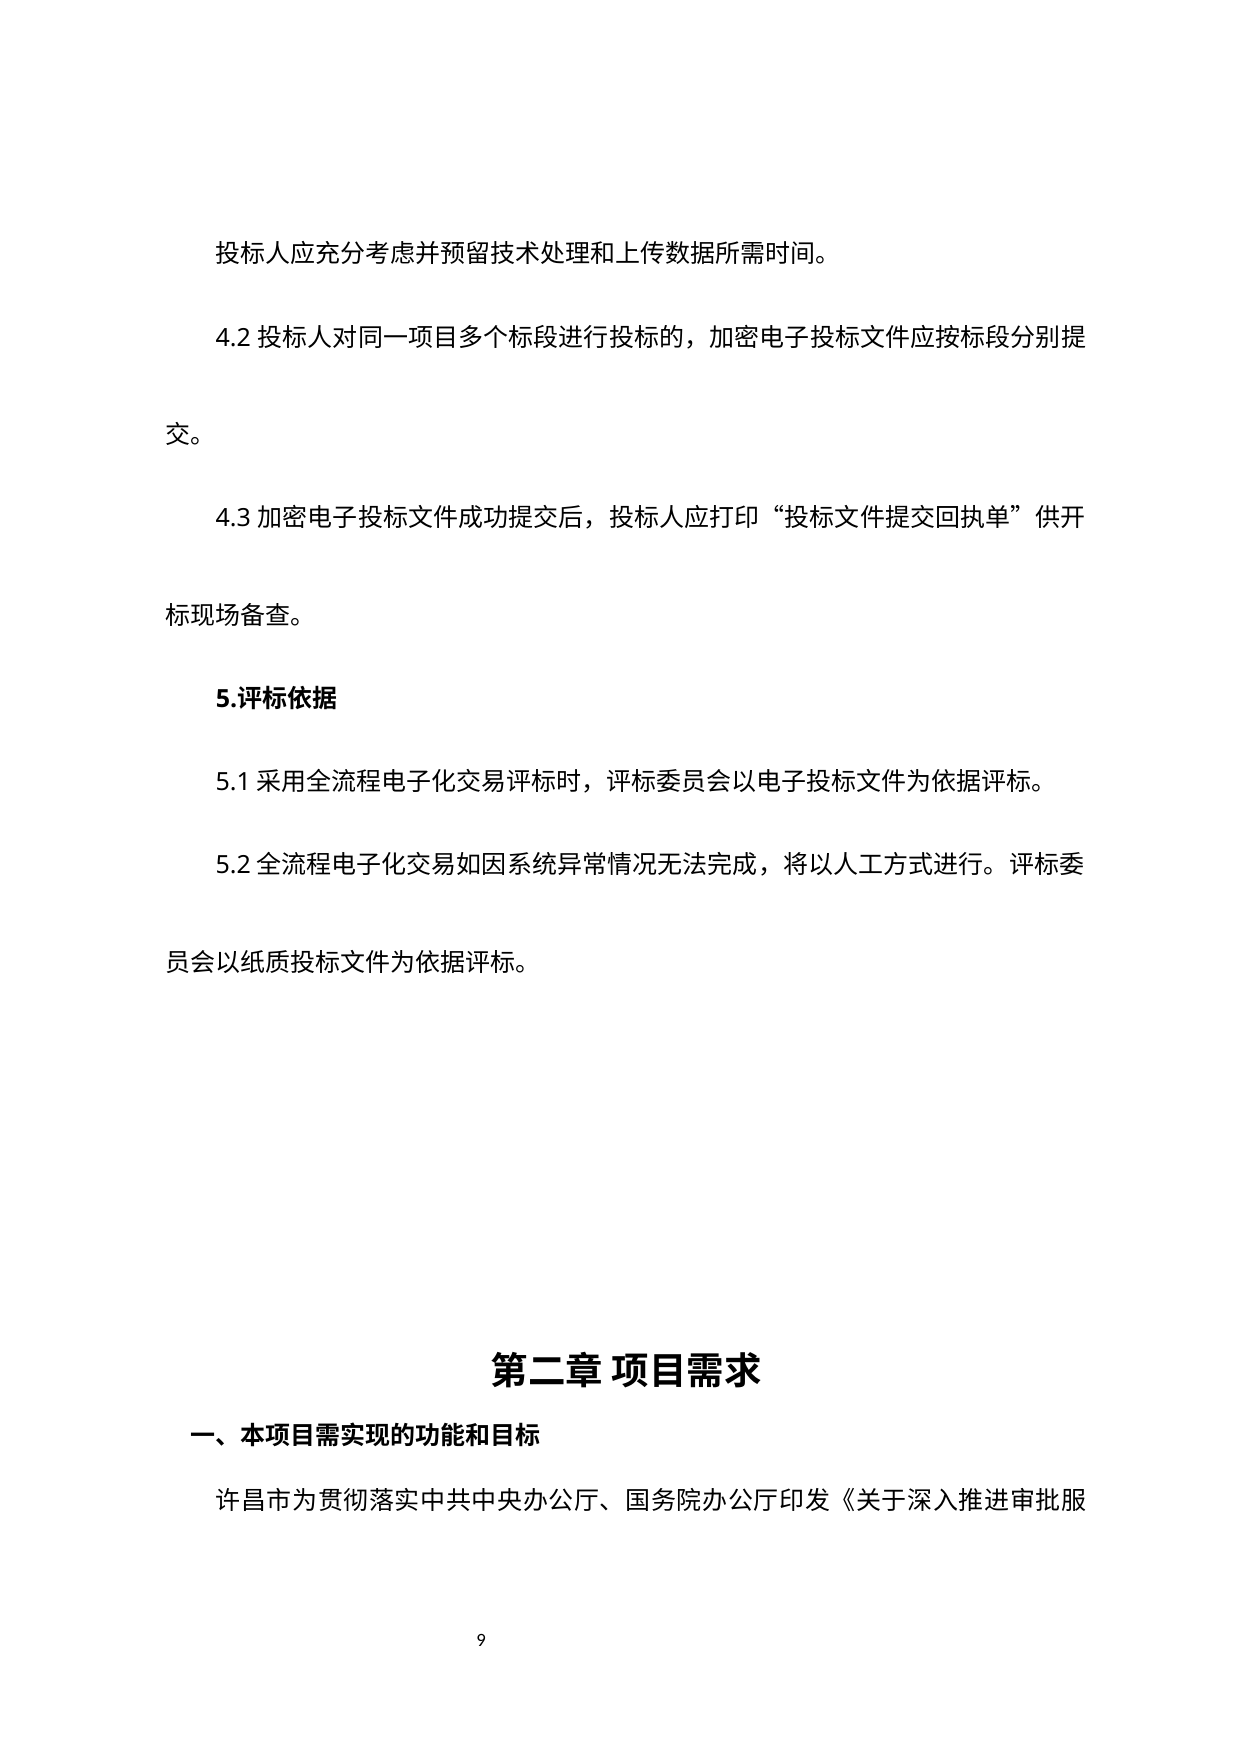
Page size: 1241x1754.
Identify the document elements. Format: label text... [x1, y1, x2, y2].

text 5.1采用全流程电子化交易评标时，评标委员会以电子投标文件为依据评标。 [165, 747, 1087, 812]
list 项目需求 [165, 1336, 1087, 1401]
text 5.评标依据 [165, 664, 1087, 729]
text 一、本项目需实现的功能和目标 [165, 1401, 1087, 1466]
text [165, 1466, 1087, 1531]
text 投标人应充分考虑并预留技术处理和上传数据所需时间。 [165, 219, 1087, 284]
text 4.2 投标人对同一项目多个标段进行投标的，加密电子投标文件应按标段分别提交。 [165, 303, 1087, 465]
text 4.3 加密电子投标文件成功提交后，投标人应打印“投标文件提交回执单”供开标现场备查。 [165, 483, 1087, 646]
text 5.2全流程电子化交易如因系统异常情况无法完成，将以人工方式进行。评标委员会以纸质投标文件为依据评标。 [165, 830, 1087, 993]
